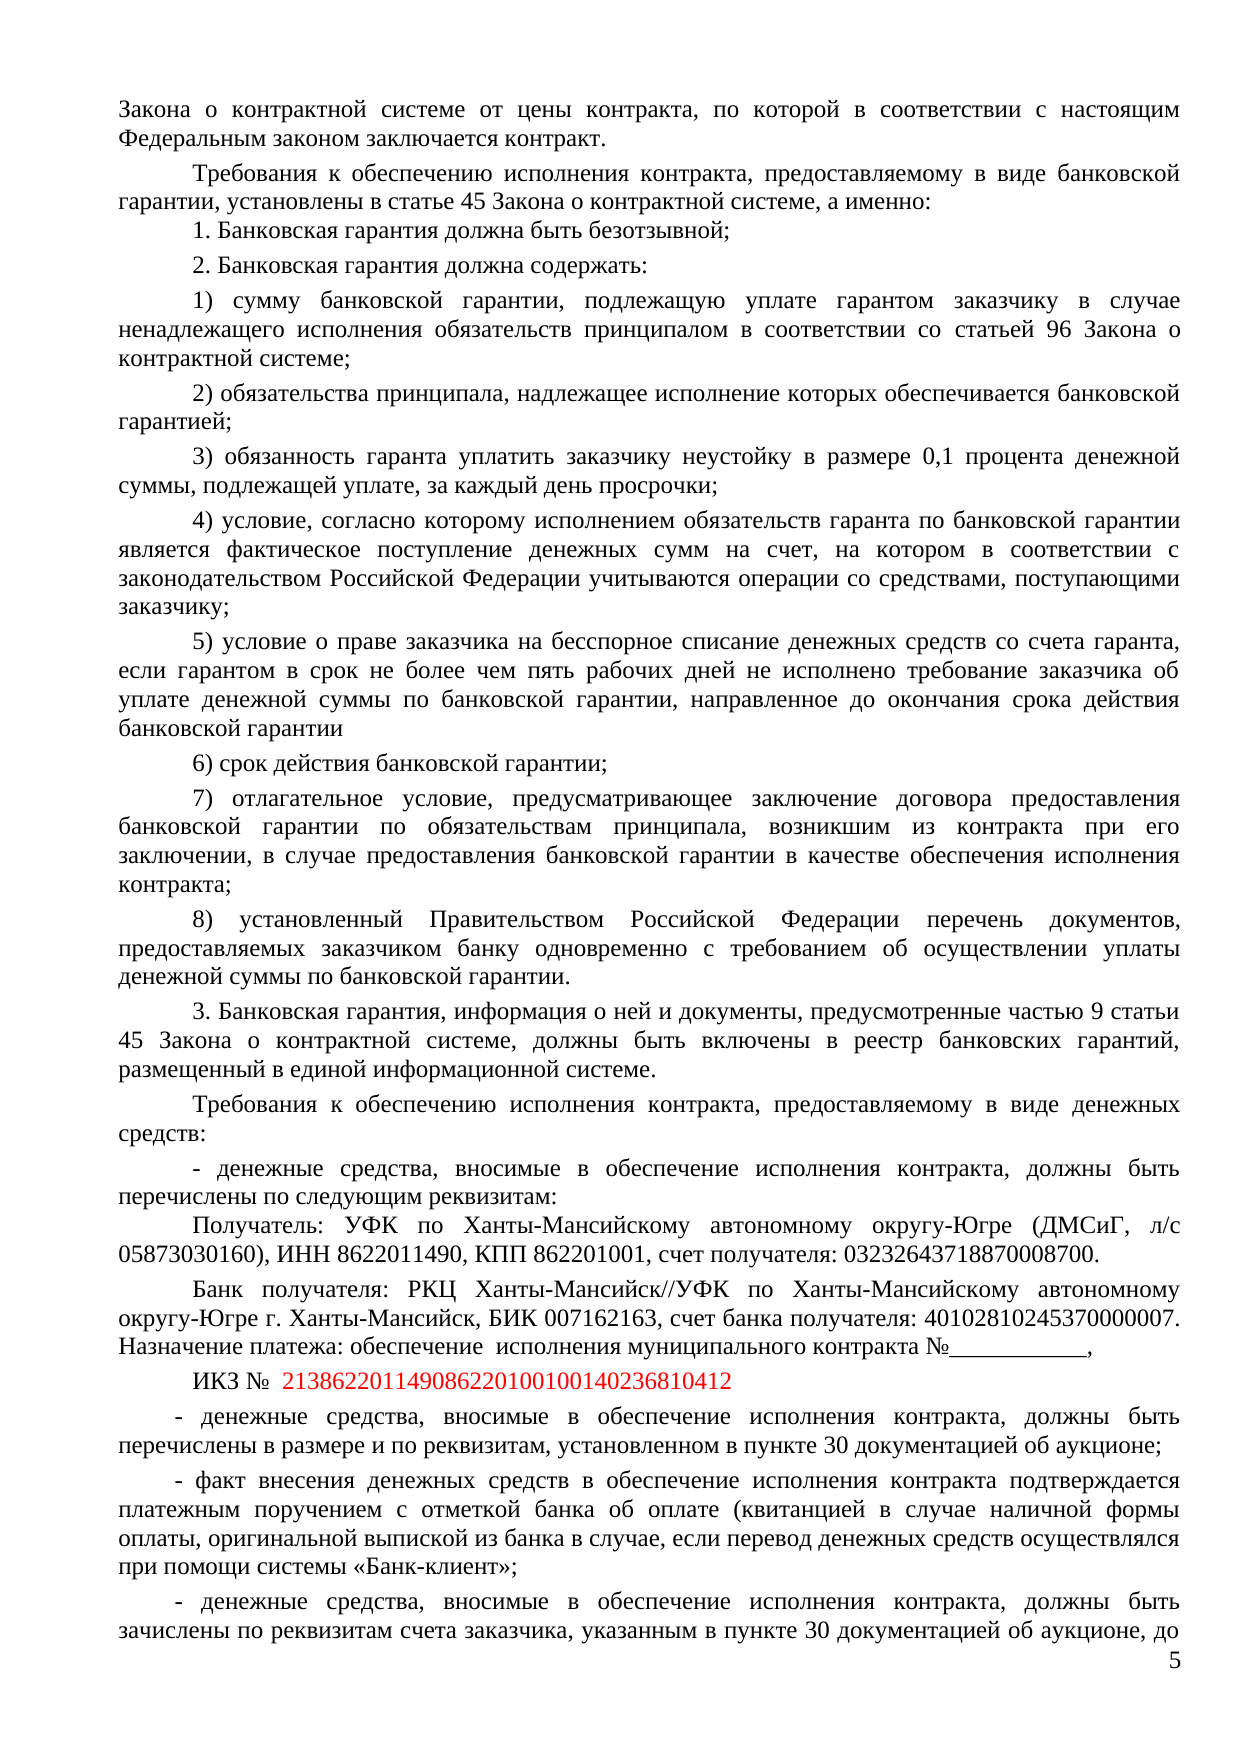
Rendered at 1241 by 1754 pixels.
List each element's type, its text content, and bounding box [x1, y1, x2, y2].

text 3) обязанность гаранта уплатить заказчику неустойку в размере 0,1 процента денежной суммы, подлежащей уплате, за каждый день просрочки; [118, 441, 1181, 499]
text 5) условие о праве заказчика на бесспорное списание денежных средств со счета гаранта, если гарантом в срок не более чем пять рабочих дней не исполнено требование заказчика об уплате денежной суммы по банковской гарантии, направленное до окончания срока действия банковской гарантии [118, 626, 1181, 741]
text - денежные средства, вносимые в обеспечение исполнения контракта, должны быть перечислены в размере и по реквизитам, установленном в пункте 30 документацией об аукционе; [118, 1401, 1181, 1459]
subtitle - денежные средства, вносимые в обеспечение исполнения контракта, должны быть перечислены по следующим реквизитам: [118, 1153, 1181, 1210]
text 2) обязательства принципала, надлежащее исполнение которых обеспечивается банковской гарантией; [118, 378, 1181, 435]
subtitle Требования к обеспечению исполнения контракта, предоставляемому в виде банковской гарантии, установлены в статье 45 Закона о контрактной системе, а именно: [118, 158, 1181, 215]
text Требования к обеспечению исполнения контракта, предоставляемому в виде денежных средств: [118, 1089, 1181, 1146]
text 8) установленный Правительством Российской Федерации перечень документов, предоставляемых заказчиком банку одновременно с требованием об осуществлении уплаты денежной суммы по банковской гарантии. [118, 904, 1181, 990]
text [118, 1586, 1181, 1644]
text 1) сумму банковской гарантии, подлежащую уплате гарантом заказчику в случае ненадлежащего исполнения обязательств принципалом в соответствии со статьей 96 Закона о контрактной системе; [118, 285, 1181, 371]
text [118, 94, 1181, 151]
text - факт внесения денежных средств в обеспечение исполнения контракта подтверждается платежным поручением с отметкой банка об оплате (квитанцией в случае наличной формы оплаты, оригинальной выпиской из банка в случае, если перевод денежных средств осуществлялся при помощи системы «Банк-клиент»; [118, 1465, 1181, 1580]
text Получатель: УФК по Ханты-Мансийскому автономному округу-Югре (ДМСиГ, л/с 05873030160), ИНН 8622011490, КПП 862201001, счет получателя: 03232643718870008700. [118, 1210, 1181, 1268]
text 1. Банковская гарантия должна быть безотзывной; [118, 215, 1181, 244]
text 4) условие, согласно которому исполнением обязательств гаранта по банковской гарантии является фактическое поступление денежных сумм на счет, на котором в соответствии с законодательством Российской Федерации учитываются операции со средствами, поступающими заказчику; [118, 505, 1181, 620]
text ИКЗ № 213862201149086220100100140236810412 [118, 1366, 1181, 1395]
text 3. Банковская гарантия, информация о ней и документы, предусмотренные частью 9 статьи 45 Закона о контрактной системе, должны быть включены в реестр банковских гарантий, размещенный в единой информационной системе. [118, 996, 1181, 1083]
text Банк получателя: РКЦ Ханты-Мансийск//УФК по Ханты-Мансийскому автономному округу-Югре г. Ханты-Мансийск, БИК 007162163, счет банка получателя: 40102810245370000007. Назначение платежа: обеспечение исполнения муниципального контракта №___________, [118, 1274, 1181, 1360]
text 2. Банковская гарантия должна содержать: [118, 250, 1181, 279]
text 6) срок действия банковской гарантии; [118, 748, 1181, 776]
text 7) отлагательное условие, предусматривающее заключение договора предоставления банковской гарантии по обязательствам принципала, возникшим из контракта при его заключении, в случае предоставления банковской гарантии в качестве обеспечения исполнения контракта; [118, 783, 1181, 898]
